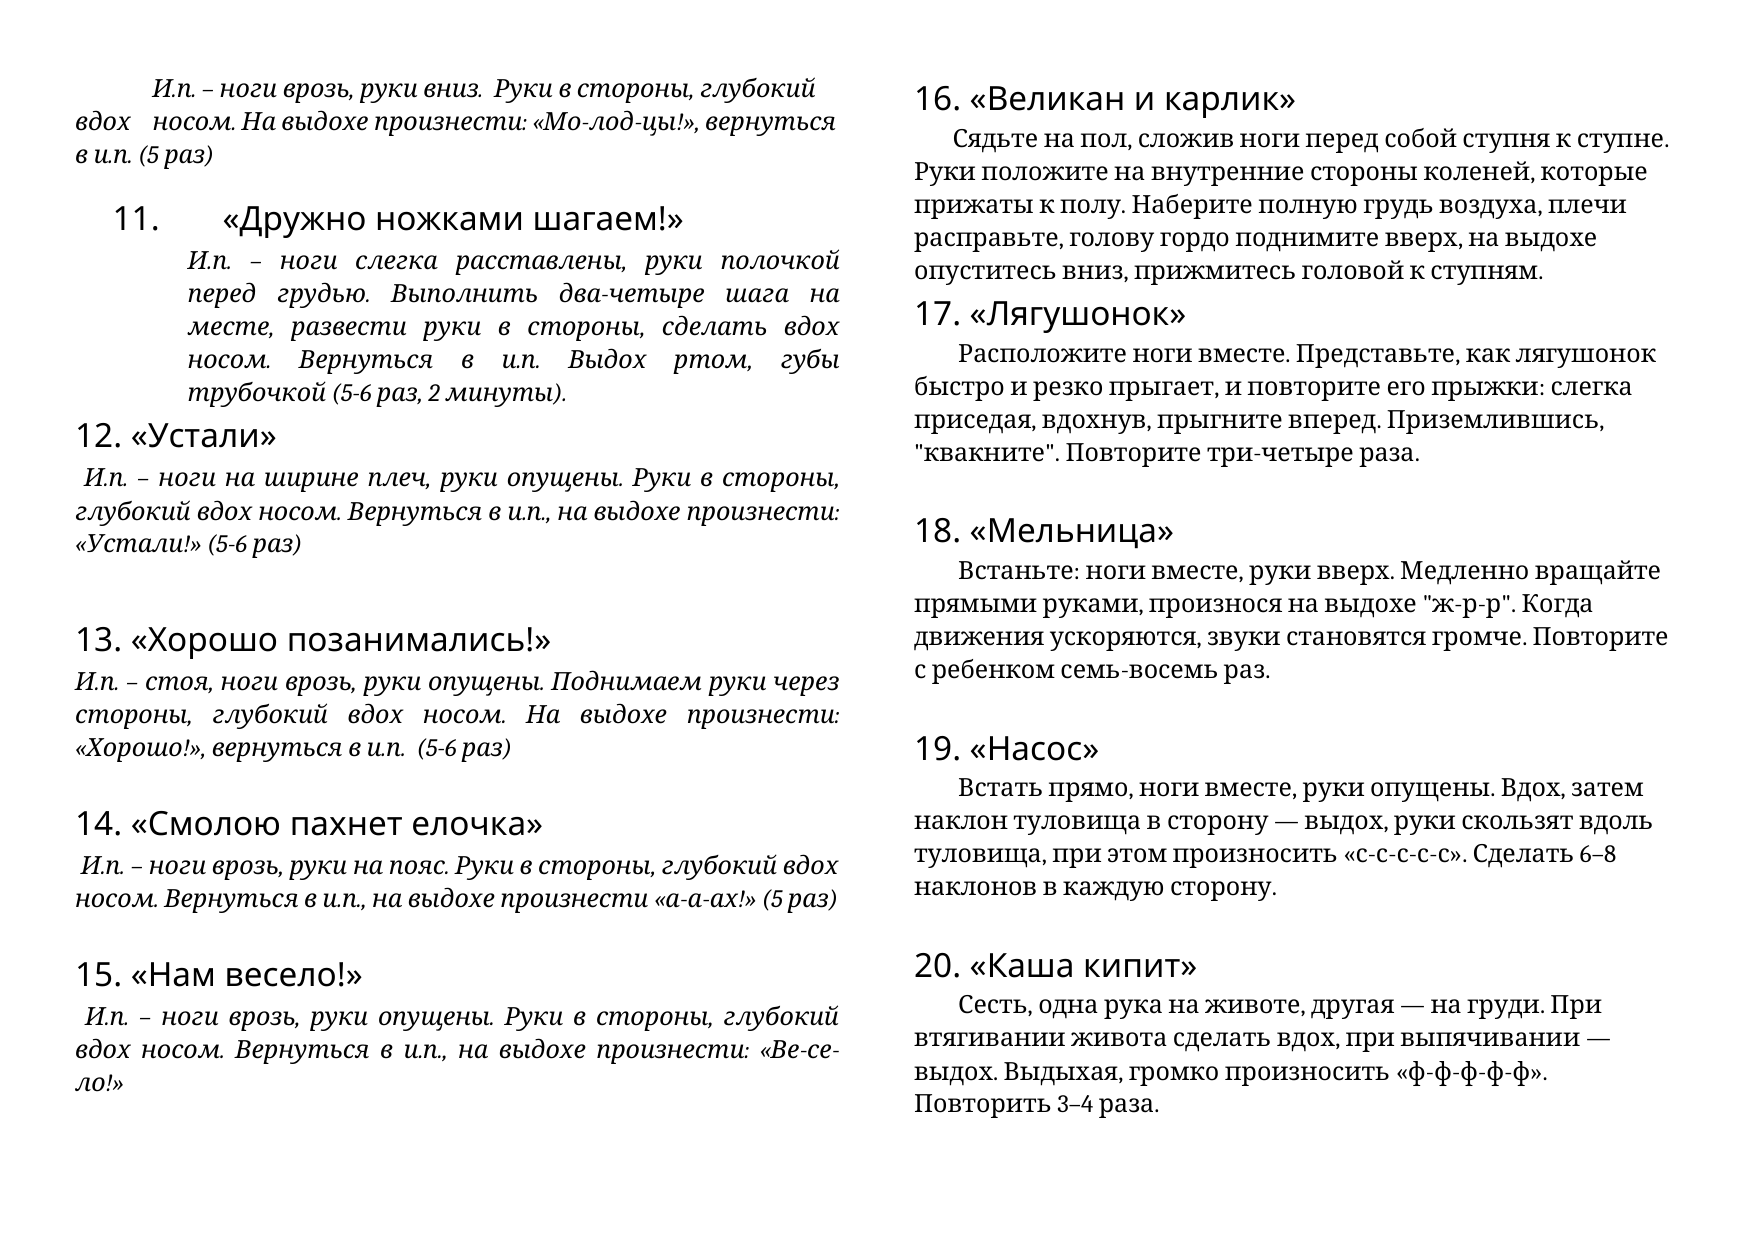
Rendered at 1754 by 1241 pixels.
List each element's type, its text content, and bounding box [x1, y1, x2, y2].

text И.п. – ноги врозь, руки на пояс. Руки в стороны, глубокий вдох носом. Вернуться в и.п., на выдохе произнести «а-а-ах!» (5 раз) [75, 852, 840, 914]
list «Дружно ножками шагаем!» [112, 195, 840, 240]
text 17. «Лягушонок» Расположите ноги вместе. Представьте, как лягушонок быстро и резко прыгает, и повторите его прыжки: слегка приседая, вдохнув, прыгните вперед. Приземлившись, "квакните". Повторите три-четыре раза. 18. «Мельница» Встаньте: ноги вместе, руки вверх. Медленно вращайте прямыми руками, произнося на выдохе "ж-р-р". Когда движения ускоряются, звуки становятся громче. Повторите с ребенком семь-восемь раз. [914, 290, 1679, 684]
text 19. «Насос» Встать прямо, ноги вместе, руки опущены. Вдох, затем наклон туловища в сторону — выдох, руки скользят вдоль туловища, при этом произносить «с-с-с-с-с». Сделать 6–8 наклонов в каждую сторону. [914, 689, 1679, 902]
text И.п. – ноги врозь, руки вниз. Руки в стороны, глубокий вдох носом. На выдохе произнести: «Мо-лод-цы!», вернуться в и.п. (5 раз) [75, 75, 840, 170]
text И.п. – ноги на ширине плеч, руки опущены. Руки в стороны, глубокий вдох носом. Вернуться в и.п., на выдохе произнести: «Устали!» (5-6 раз) [75, 464, 840, 559]
list И.п. – ноги слегка расставлены, руки полочкой перед грудью. Выполнить два-четыре шага на месте, развести руки в стороны, сделать вдох носом. Вернуться в и.п. Выдох ртом, губы трубочкой (5-6 раз, 2 минуты). [187, 247, 840, 408]
text 14. «Смолою пахнет елочка» [75, 800, 840, 845]
text И.п. – стоя, ноги врозь, руки опущены. Поднимаем руки через стороны, глубокий вдох носом. На выдохе произнести: «Хорошо!», вернуться в и.п. (5-6 раз) [75, 668, 840, 763]
text И.п. – ноги врозь, руки опущены. Руки в стороны, глубокий вдох носом. Вернуться в и.п., на выдохе произнести: «Ве-се-ло!» [75, 1003, 840, 1098]
text 13. «Хорошо позанимались!» [75, 616, 840, 661]
text 12. «Устали» [75, 412, 840, 458]
text 15. «Нам весело!» [75, 951, 840, 997]
text 16. «Великан и карлик» Сядьте на пол, сложив ноги перед собой ступня к ступне. Руки положите на внутренние стороны коленей, которые прижаты к полу. Наберите полную грудь воздуха, плечи расправьте, голову гордо поднимите вверх, на выдохе опуститесь вниз, прижмитесь головой к ступням. [914, 75, 1679, 286]
text 20. «Каша кипит» Сесть, одна рука на животе, другая — на груди. При втягивании живота сделать вдох, при выпячивании — выдох. Выдыхая, громко произносить «ф-ф-ф-ф-ф». Повторить 3–4 раза. [914, 906, 1679, 1119]
